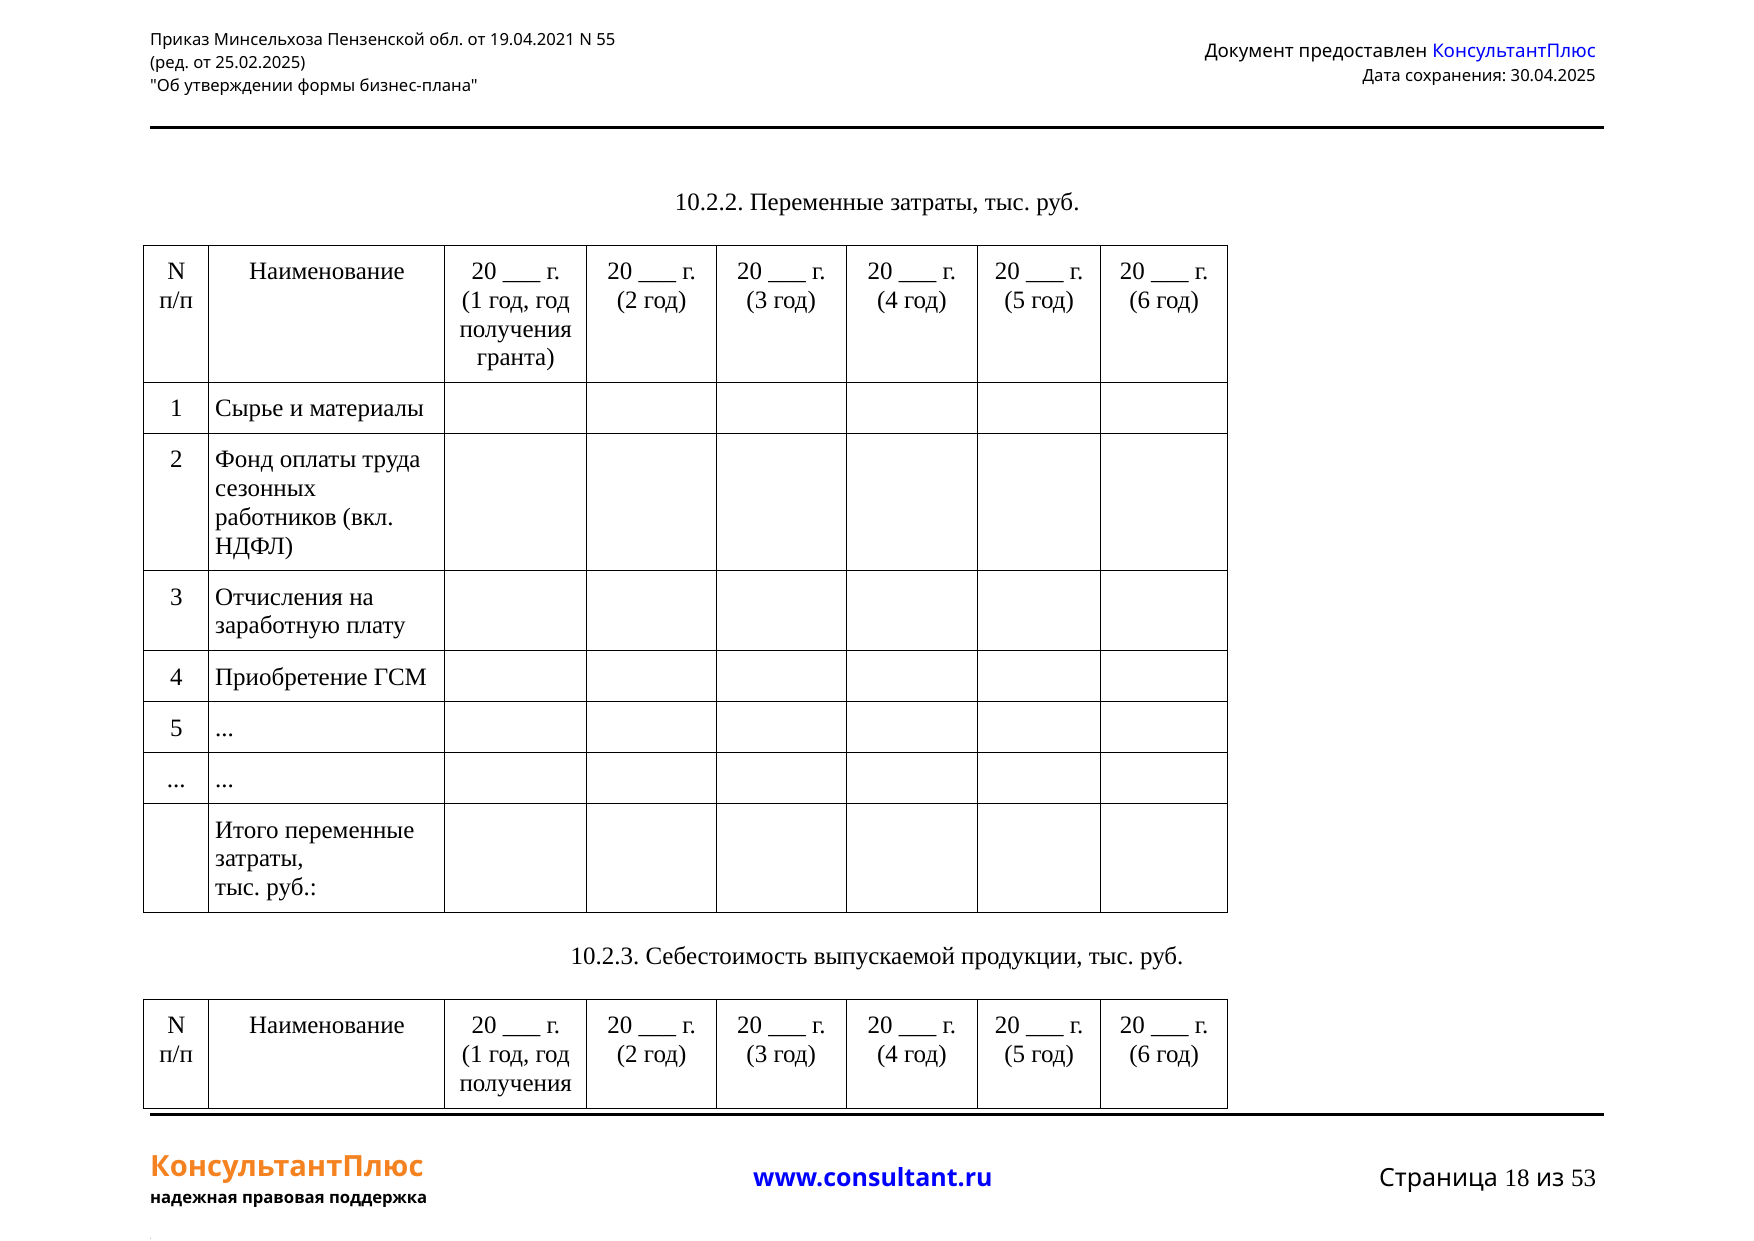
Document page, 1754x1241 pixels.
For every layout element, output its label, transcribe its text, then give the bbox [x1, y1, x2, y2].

table_cell Фонд оплаты труда сезонных работников (вкл. НДФЛ) [209, 434, 444, 570]
table_cell Отчисления на заработную плату [209, 571, 444, 650]
table_cell [1101, 804, 1227, 912]
table_header 20 ___ г. (4 год) [847, 1000, 977, 1107]
table_cell [587, 804, 716, 912]
table_cell [717, 383, 846, 433]
table_cell [445, 383, 586, 433]
table_cell ... [209, 702, 444, 752]
table_cell [587, 651, 716, 701]
table_cell Сырье и материалы [209, 383, 444, 433]
table_cell [717, 804, 846, 912]
table_cell 4 [144, 651, 208, 701]
table_cell 3 [144, 571, 208, 650]
table_cell ... [209, 753, 444, 803]
table_cell [847, 571, 977, 650]
table_cell [847, 383, 977, 433]
table_cell [445, 434, 586, 570]
table_cell [1101, 702, 1227, 752]
table_header 20 ___ г. (5 год) [978, 246, 1100, 382]
table_cell [445, 571, 586, 650]
table_cell [978, 753, 1100, 803]
table_header 20 ___ г. (4 год) [847, 246, 977, 382]
table_cell Приобретение ГСМ [209, 651, 444, 701]
table_cell Итого переменные затраты, тыс. руб.: [209, 804, 444, 912]
text 10.2.3. Себестоимость выпускаемой продукции, тыс. руб. [150, 941, 1604, 970]
table_cell [717, 753, 846, 803]
table_cell [1101, 383, 1227, 433]
table_header N п/п [144, 1000, 208, 1107]
table_header 20 ___ г. (5 год) [978, 1000, 1100, 1107]
table_cell ... [144, 753, 208, 803]
table_cell 1 [144, 383, 208, 433]
table_cell [847, 434, 977, 570]
table_header Наименование [209, 246, 444, 382]
table_cell [1101, 753, 1227, 803]
table_cell 5 [144, 702, 208, 752]
table_cell [717, 434, 846, 570]
table_cell [587, 702, 716, 752]
table_cell [587, 571, 716, 650]
table_header 20 ___ г. (1 год, год получения гранта) [445, 246, 586, 382]
table_header 20 ___ г. (3 год) [717, 246, 846, 382]
table_cell [587, 434, 716, 570]
table_header 20 ___ г. (2 год) [587, 246, 716, 382]
table_header N п/п [144, 246, 208, 382]
table_header 20 ___ г. (6 год) [1101, 1000, 1227, 1107]
table_header 20 ___ г. (6 год) [1101, 246, 1227, 382]
table_cell [978, 651, 1100, 701]
table_cell [978, 383, 1100, 433]
table_cell [1101, 571, 1227, 650]
table_cell [445, 804, 586, 912]
table_cell [445, 753, 586, 803]
table_header 20 ___ г. (3 год) [717, 1000, 846, 1107]
table_cell [445, 702, 586, 752]
table_cell [847, 702, 977, 752]
table_header Наименование [209, 1000, 444, 1107]
table_cell [717, 702, 846, 752]
table_cell [978, 571, 1100, 650]
table_cell [587, 383, 716, 433]
table_cell [978, 804, 1100, 912]
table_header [445, 1000, 586, 1107]
text 10.2.2. Переменные затраты, тыс. руб. [150, 187, 1604, 216]
table_cell [847, 651, 977, 701]
table_cell [978, 702, 1100, 752]
table_cell [1101, 434, 1227, 570]
table_cell [978, 434, 1100, 570]
table_cell 2 [144, 434, 208, 570]
table_cell [144, 804, 208, 912]
table_cell [847, 804, 977, 912]
table_cell [847, 753, 977, 803]
table_header 20 ___ г. (2 год) [587, 1000, 716, 1107]
table_cell [587, 753, 716, 803]
table_cell [1101, 651, 1227, 701]
table_cell [717, 651, 846, 701]
table_cell [717, 571, 846, 650]
table_cell [445, 651, 586, 701]
